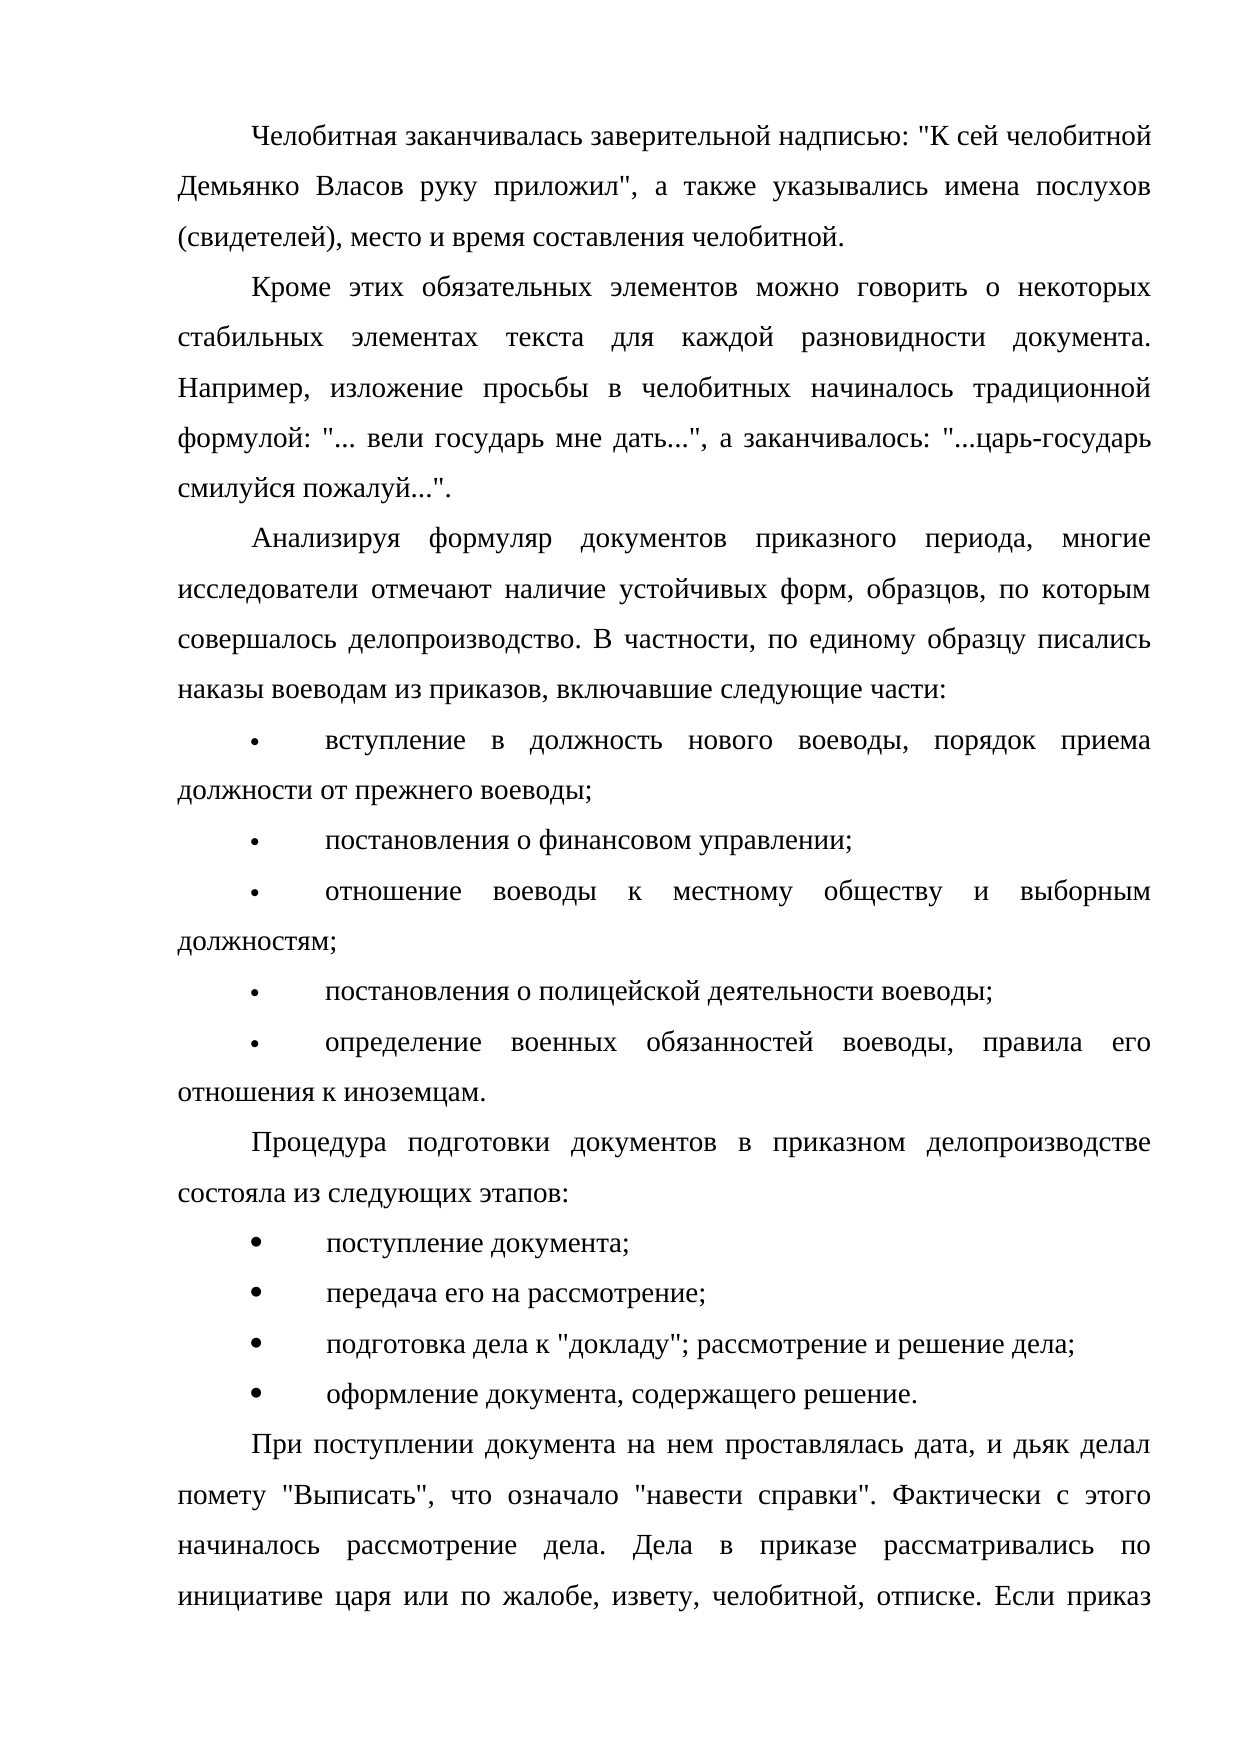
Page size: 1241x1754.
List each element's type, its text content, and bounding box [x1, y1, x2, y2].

list вступление в должность нового воеводы, порядок приема должности от прежнего воеводы; [177, 722, 1152, 806]
list подготовка дела к "докладу"; рассмотрение и решение дела; [177, 1326, 1152, 1359]
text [177, 1427, 1152, 1611]
list отношение воеводы к местному обществу и выборным должностям; [177, 873, 1152, 957]
list оформление документа, содержащего решение. [177, 1376, 1152, 1410]
list передача его на рассмотрение; [177, 1275, 1152, 1309]
list постановления о финансовом управлении; [177, 822, 1152, 856]
text Процедура подготовки документов в приказном делопроизводстве состояла из следующих этапов: [177, 1124, 1152, 1208]
text Челобитная заканчивалась заверительной надписью: "К сей челобитной Демьянко Власов руку приложил", а также указывались имена послухов (свидетелей), место и время составления челобитной. [177, 118, 1152, 252]
list определение военных обязанностей воеводы, правила его отношения к иноземцам. [177, 1024, 1152, 1108]
text Кроме этих обязательных элементов можно говорить о некоторых стабильных элементах текста для каждой разновидности документа. Например, изложение просьбы в челобитных начиналось традиционной формулой: "... вели государь мне дать...", а заканчивалось: "...царь-государь смилуйся пожалуй...". [177, 269, 1152, 504]
text Анализируя формуляр документов приказного периода, многие исследователи отмечают наличие устойчивых форм, образцов, по которым совершалось делопроизводство. В частности, по единому образцу писались наказы воеводам из приказов, включавшие следующие части: [177, 521, 1152, 705]
list поступление документа; [177, 1225, 1152, 1259]
list постановления о полицейской деятельности воеводы; [177, 973, 1152, 1007]
